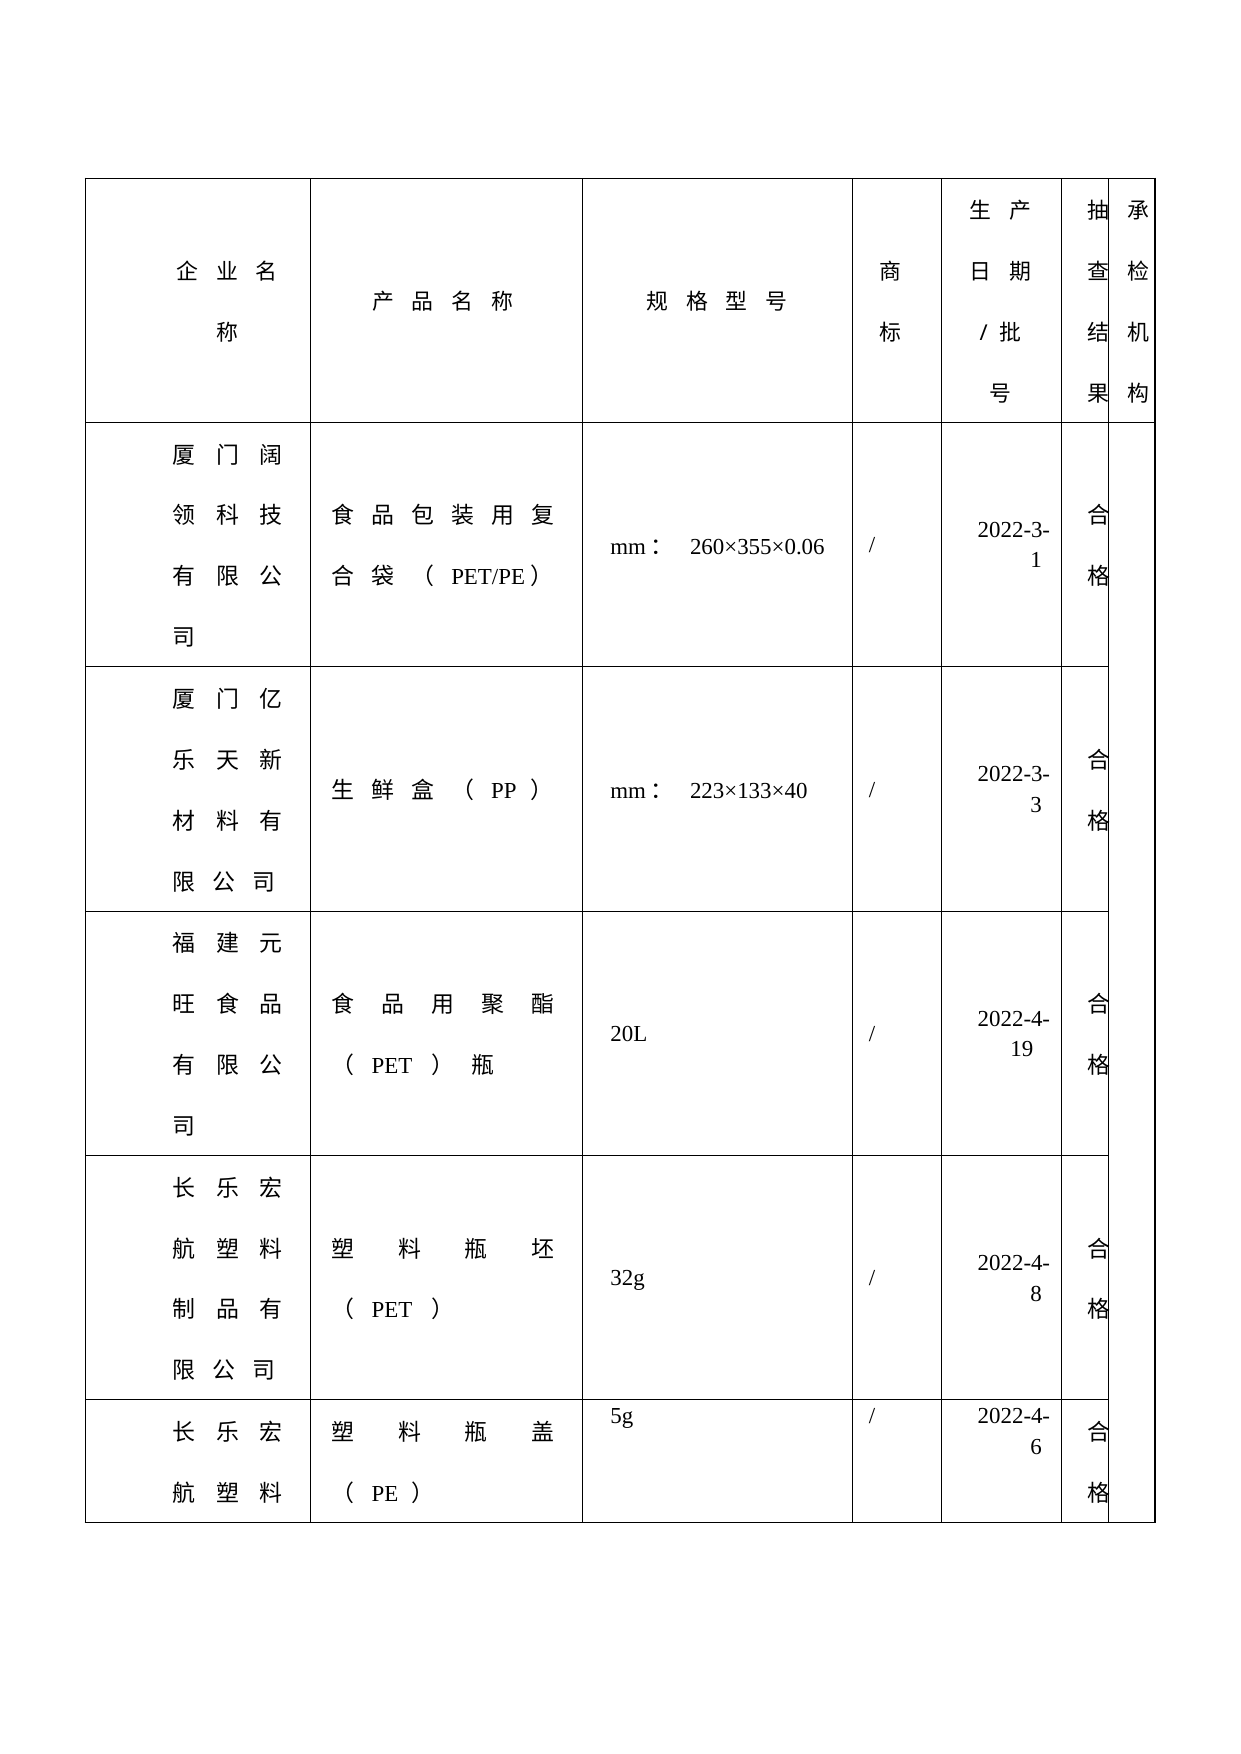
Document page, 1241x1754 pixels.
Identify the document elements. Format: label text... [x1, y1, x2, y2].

table_cell 厦门亿乐天新材料有限公司 [86, 667, 310, 911]
table_cell 长乐宏航塑料制品有限公司 [86, 1156, 310, 1399]
table_cell / [853, 1400, 941, 1522]
table_cell 2022-4-19 [942, 912, 1061, 1155]
table_cell 厦门阔领科技有限公司 [86, 423, 310, 666]
table_cell 合格 [1062, 1156, 1108, 1399]
table_header 承检机构 [1109, 179, 1154, 422]
table_cell mm：223×133×40 [583, 667, 852, 911]
table_header 产品名称 [311, 179, 582, 422]
table_cell / [853, 667, 941, 911]
table_cell 合格 [1062, 912, 1108, 1155]
table_header 生产日期/批号 [942, 179, 1061, 422]
table_cell / [853, 1156, 941, 1399]
table_cell 长乐宏航塑料制品有限公司 [86, 1400, 310, 1522]
table_cell 合格 [1062, 423, 1108, 666]
table_cell mm：260×355×0.06 [583, 423, 852, 666]
table_cell 2022-3-1 [942, 423, 1061, 666]
table_cell 2022-3-3 [942, 667, 1061, 911]
table_cell / [853, 912, 941, 1155]
table_header 抽查结果 [1062, 179, 1108, 422]
table_cell 2022-4-8 [942, 1156, 1061, 1399]
table_cell 福建元旺食品有限公司 [86, 912, 310, 1155]
table_cell 5g [583, 1400, 852, 1522]
table_cell 塑料瓶坯（PET） [311, 1156, 582, 1399]
table_header 规格型号 [583, 179, 852, 422]
table_cell 生鲜盒（PP） [311, 667, 582, 911]
table_cell / [853, 423, 941, 666]
table_header 商标 [853, 179, 941, 422]
table_header 企业名称 [86, 179, 310, 422]
table_cell 32g [583, 1156, 852, 1399]
table_cell 塑料瓶盖（PE） [311, 1400, 582, 1522]
table_cell 合格 [1062, 667, 1108, 911]
table_cell 食品包装用复合袋（PET/PE） [311, 423, 582, 666]
table_cell 合格 [1062, 1400, 1108, 1522]
table_cell 20L [583, 912, 852, 1155]
table_cell 食品用聚酯（PET）瓶 [311, 912, 582, 1155]
table_cell 2022-4-6 [942, 1400, 1061, 1522]
